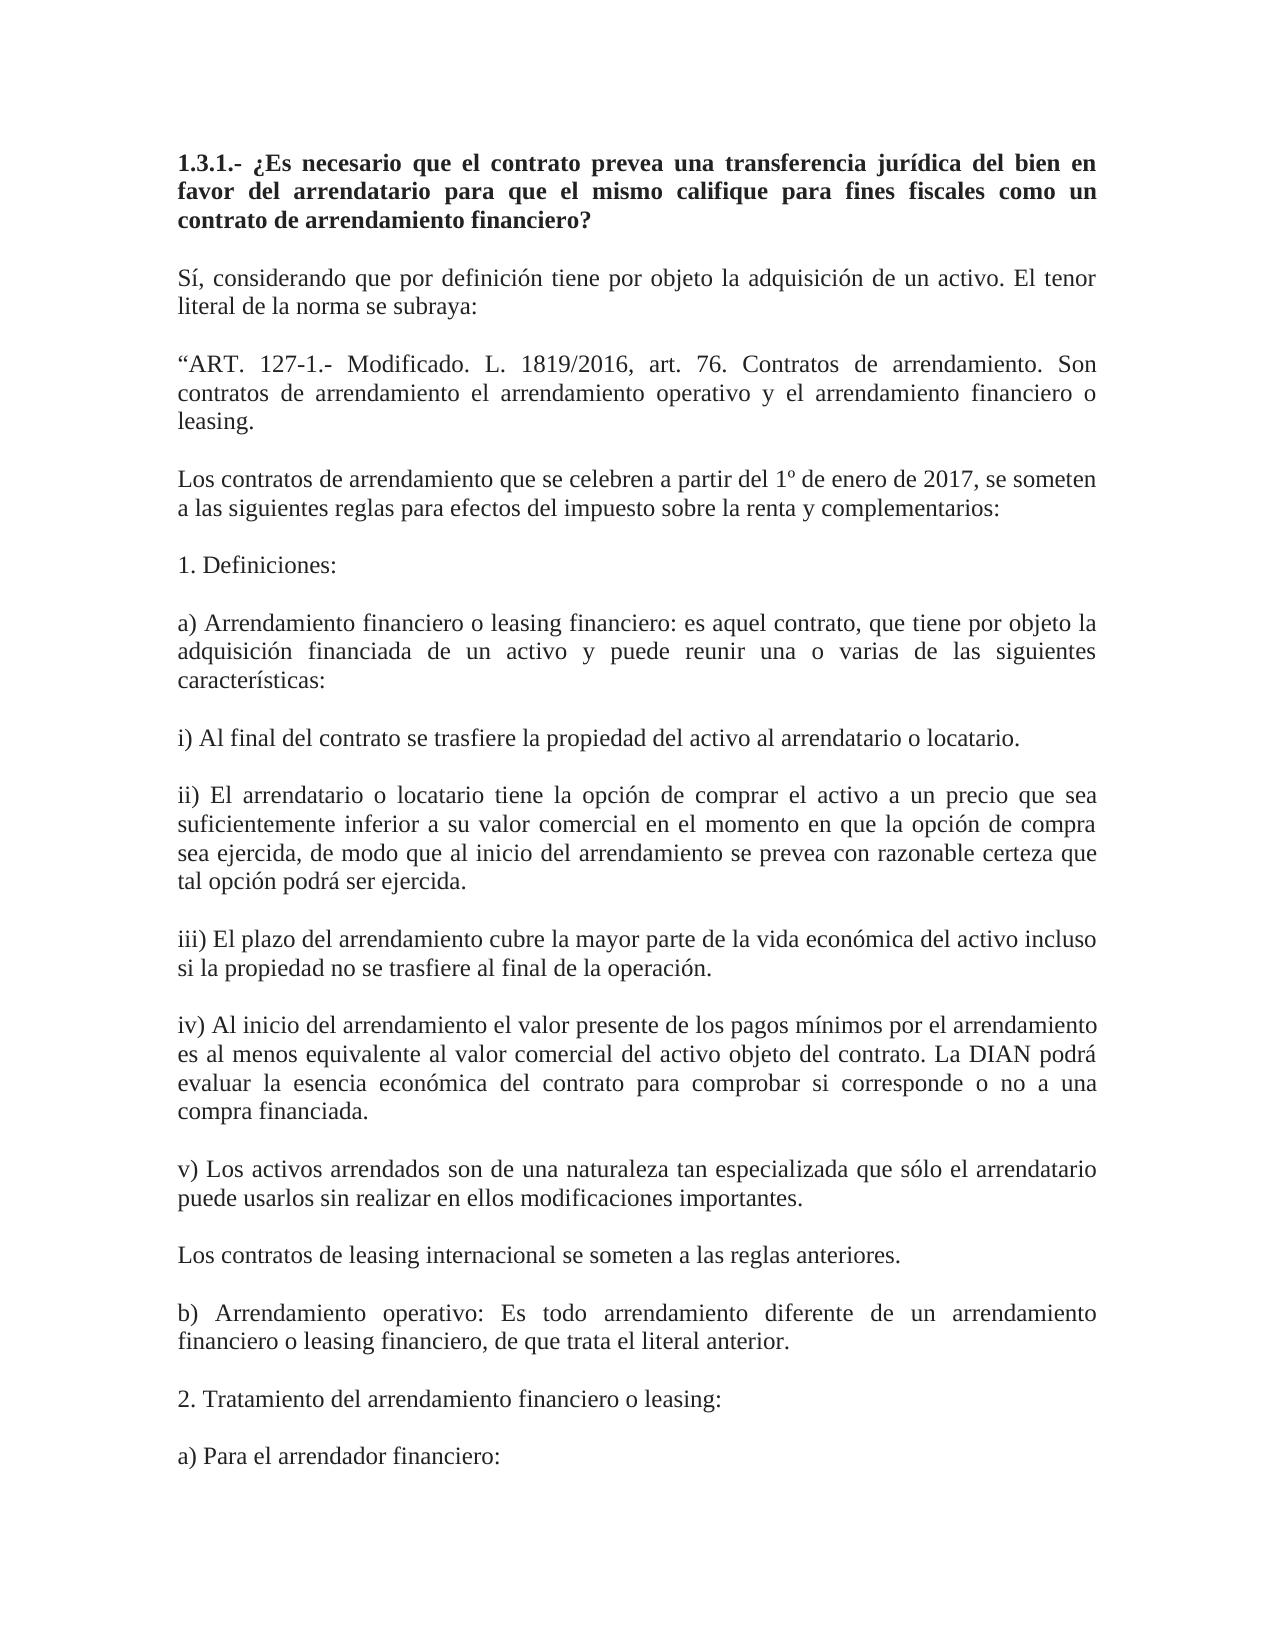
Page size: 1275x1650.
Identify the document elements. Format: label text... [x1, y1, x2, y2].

text 2. Tratamiento del arrendamiento financiero o leasing: [177, 1384, 1098, 1413]
text v) Los activos arrendados son de una naturaleza tan especializada que sólo el arrendatario puede usarlos sin realizar en ellos modificaciones importantes. [177, 1154, 1098, 1211]
text iv) Al inicio del arrendamiento el valor presente de los pagos mínimos por el arrendamiento es al menos equivalente al valor comercial del activo objeto del contrato. La DIAN podrá evaluar la esencia económica del contrato para comprobar si corresponde o no a una compra financiada. [177, 1010, 1098, 1125]
text Los contratos de arrendamiento que se celebren a partir del 1º de enero de 2017, se someten a las siguientes reglas para efectos del impuesto sobre la renta y complementarios: [177, 464, 1098, 521]
text a) Para el arrendador financiero: [177, 1441, 1098, 1470]
text Los contratos de leasing internacional se someten a las reglas anteriores. [177, 1240, 1098, 1269]
text 1. Definiciones: [177, 550, 1098, 579]
text Sí, considerando que por definición tiene por objeto la adquisición de un activo. El tenor literal de la norma se subraya: [177, 263, 1098, 320]
text iii) El plazo del arrendamiento cubre la mayor parte de la vida económica del activo incluso si la propiedad no se trasfiere al final de la operación. [177, 924, 1098, 981]
text “ART. 127-1.- Modificado. L. 1819/2016, art. 76. Contratos de arrendamiento. Son contratos de arrendamiento el arrendamiento operativo y el arrendamiento financiero o leasing. [177, 349, 1098, 435]
text 1.3.1.- ¿Es necesario que el contrato prevea una transferencia jurídica del bien en favor del arrendatario para que el mismo califique para fines fiscales como un contrato de arrendamiento financiero? [177, 148, 1098, 234]
text ii) El arrendatario o locatario tiene la opción de comprar el activo a un precio que sea suficientemente inferior a su valor comercial en el momento en que la opción de compra sea ejercida, de modo que al inicio del arrendamiento se prevea con razonable certeza que tal opción podrá ser ejercida. [177, 780, 1098, 895]
text b) Arrendamiento operativo: Es todo arrendamiento diferente de un arrendamiento financiero o leasing financiero, de que trata el literal anterior. [177, 1298, 1098, 1355]
text a) Arrendamiento financiero o leasing financiero: es aquel contrato, que tiene por objeto la adquisición financiada de un activo y puede reunir una o varias de las siguientes características: [177, 608, 1098, 694]
text i) Al final del contrato se trasfiere la propiedad del activo al arrendatario o locatario. [177, 723, 1098, 751]
